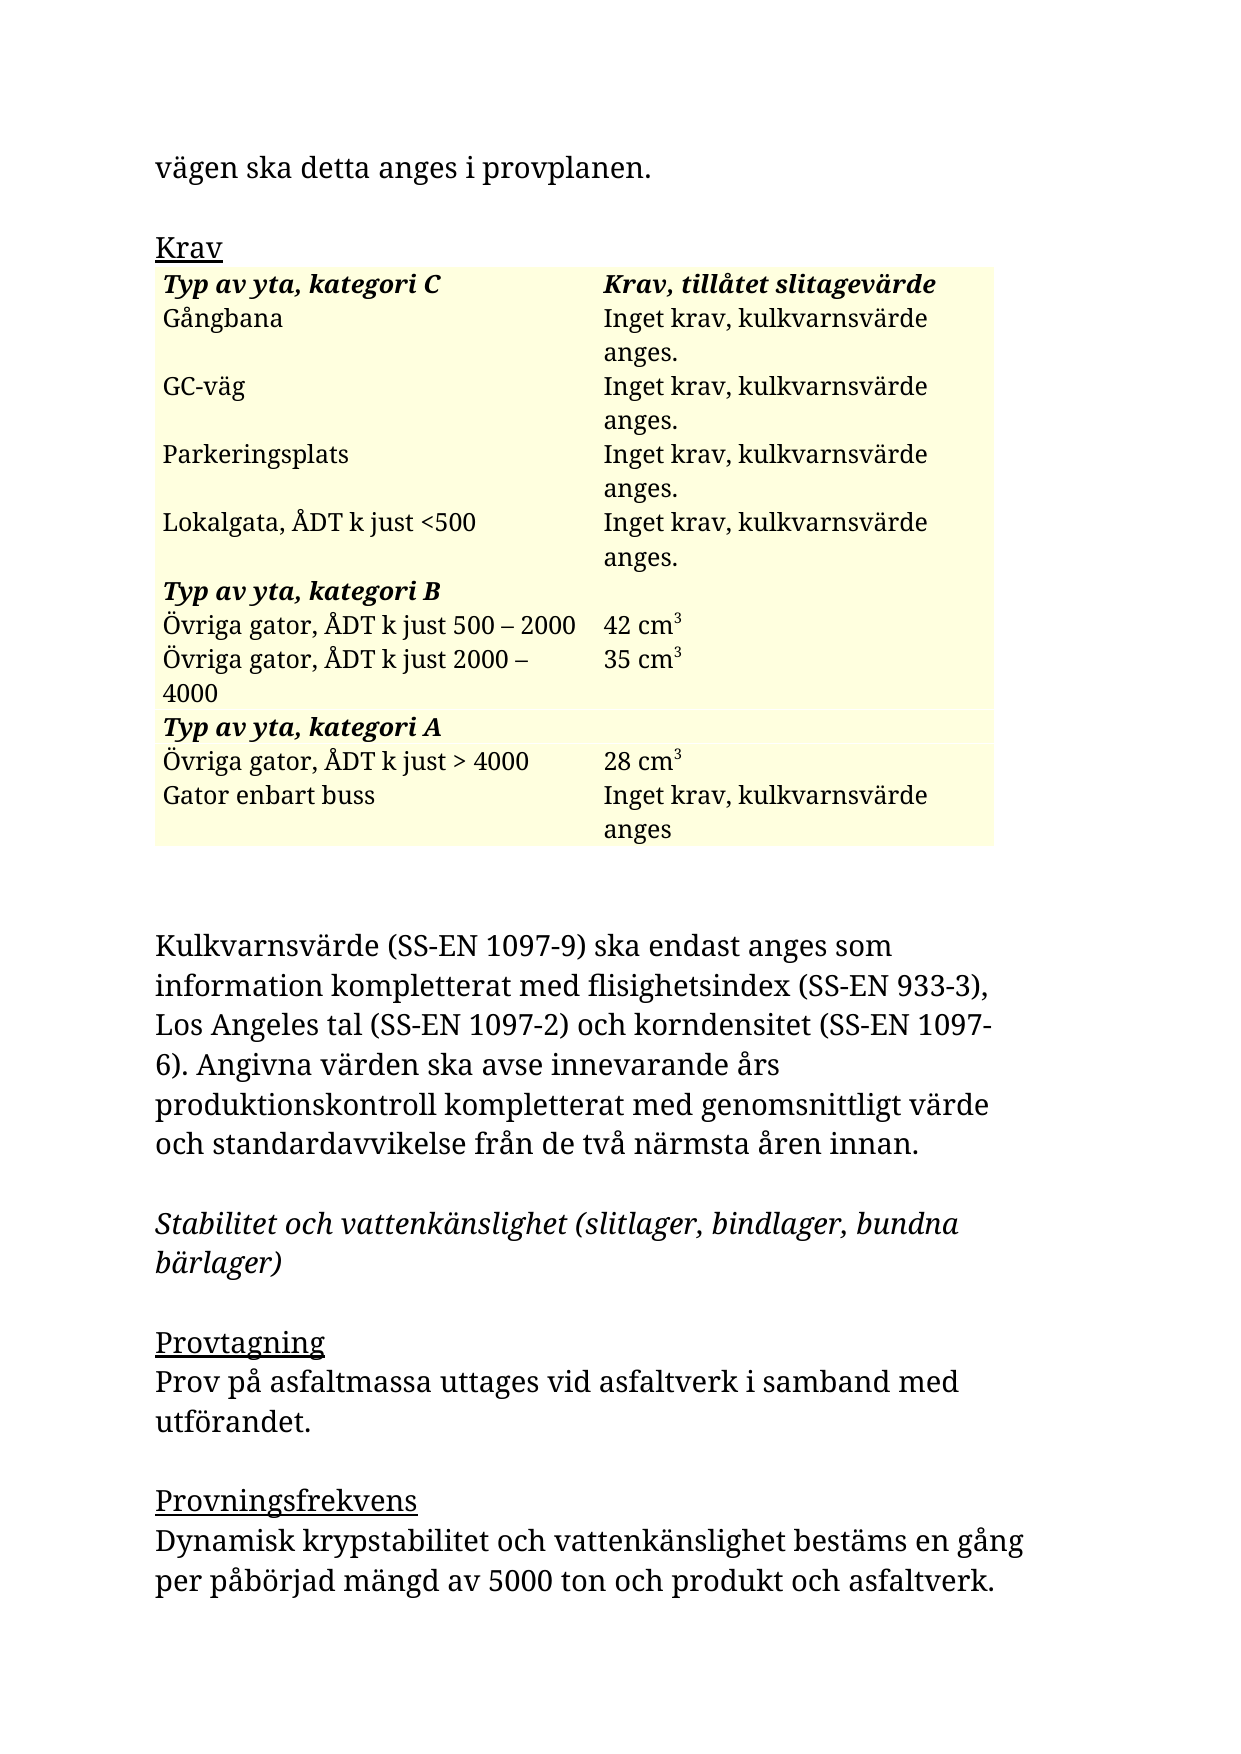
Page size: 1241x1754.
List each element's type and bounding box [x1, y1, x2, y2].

table_header [148, 148, 1033, 1606]
